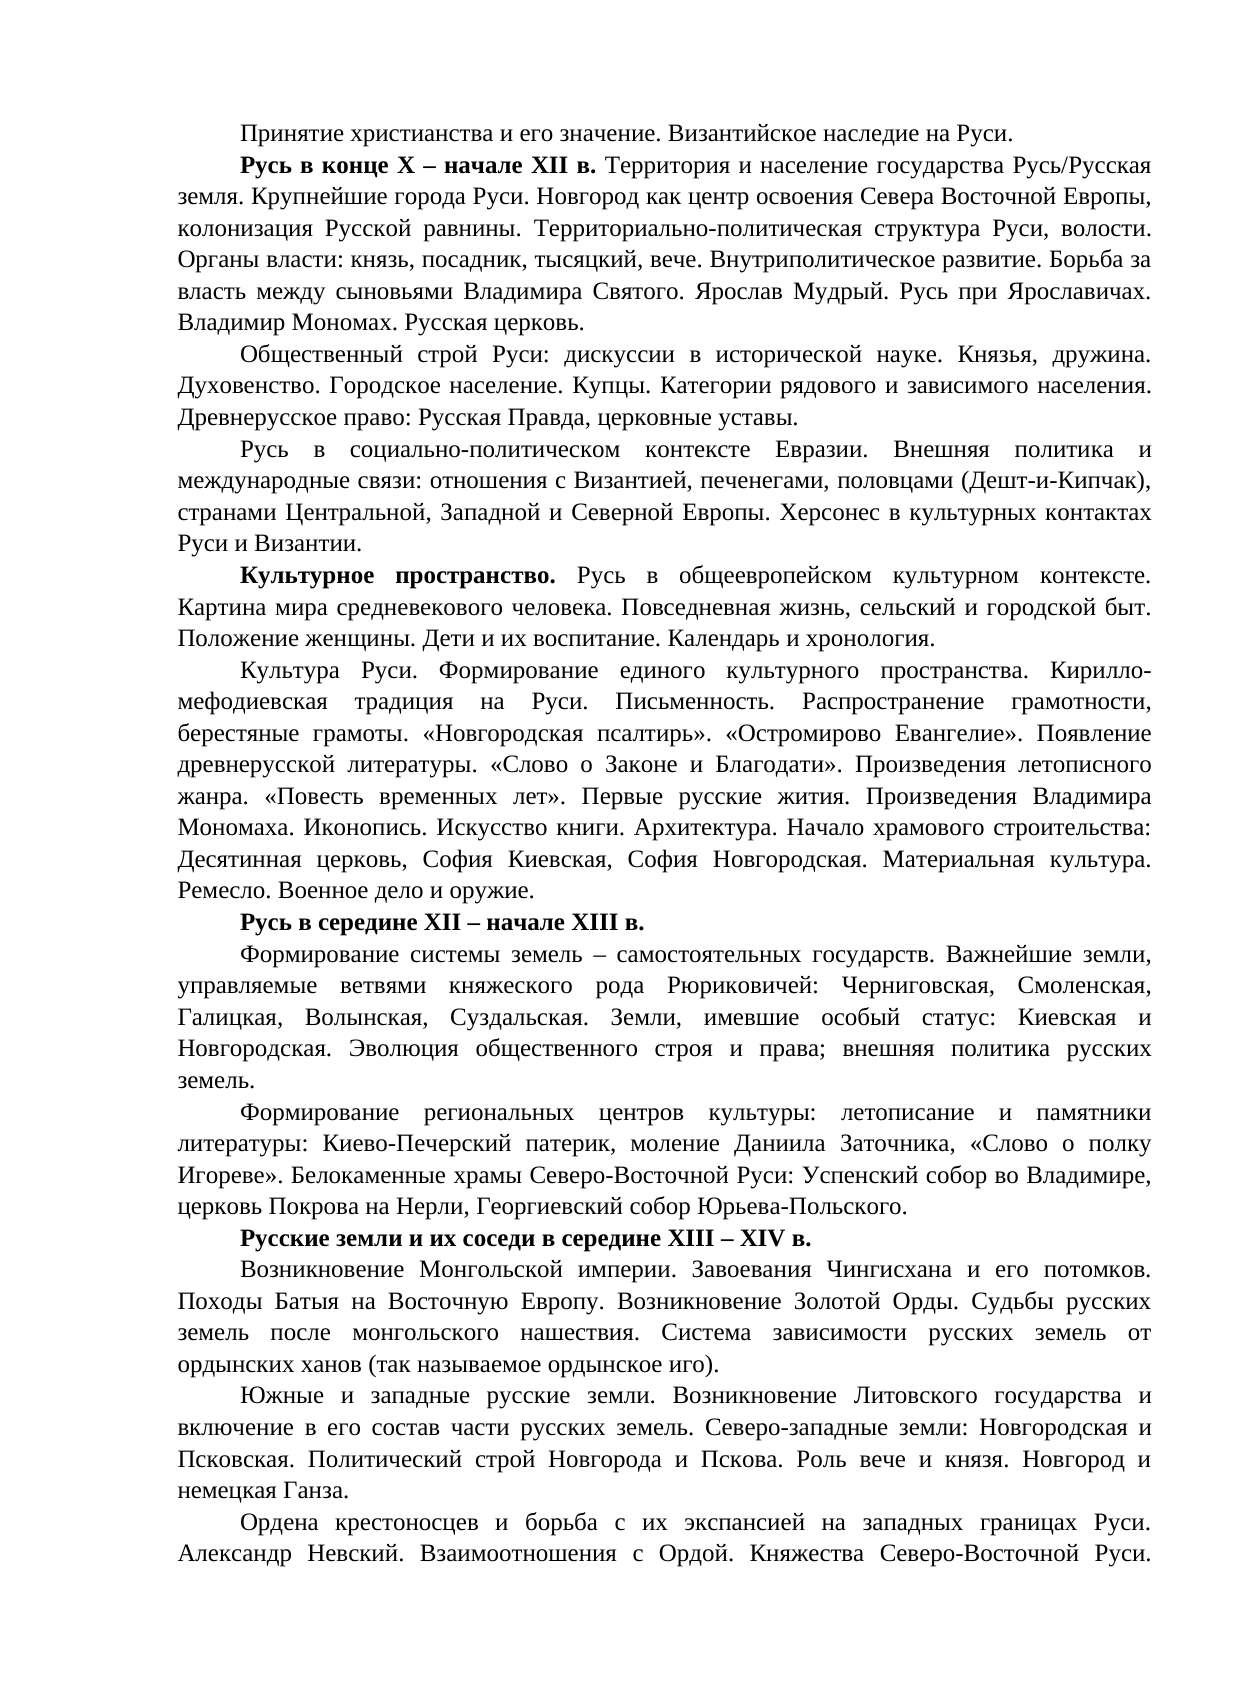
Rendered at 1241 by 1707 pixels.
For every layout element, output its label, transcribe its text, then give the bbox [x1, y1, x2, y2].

text Русь в середине XII – начале XIII в. [177, 907, 1152, 936]
text Русь в социально-политическом контексте Евразии. Внешняя политика и международные связи: отношения с Византией, печенегами, половцами (Дешт-и-Кипчак), странами Центральной, Западной и Северной Европы. Херсонес в культурных контактах Руси и Византии. [177, 434, 1152, 557]
text Формирование региональных центров культуры: летописание и памятники литературы: Киево-Печерский патерик, моление Даниила Заточника, «Слово о полку Игореве». Белокаменные храмы Северо-Восточной Руси: Успенский собор во Владимире, церковь Покрова на Нерли, Георгиевский собор Юрьева-Польского. [177, 1097, 1152, 1220]
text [177, 1507, 1152, 1567]
text Возникновение Монгольской империи. Завоевания Чингисхана и его потомков. Походы Батыя на Восточную Европу. Возникновение Золотой Орды. Судьбы русских земель после монгольского нашествия. Система зависимости русских земель от ордынских ханов (так называемое ордынское иго). [177, 1254, 1152, 1378]
text Общественный строй Руси: дискуссии в исторической науке. Князья, дружина. Духовенство. Городское население. Купцы. Категории рядового и зависимого населения. Древнерусское право: Русская Правда, церковные уставы. [177, 339, 1152, 431]
text Русские земли и их соседи в середине XIII – XIV в. [177, 1223, 1152, 1252]
text Русь в конце X – начале XII в. Территория и население государства Русь/Русская земля. Крупнейшие города Руси. Новгород как центр освоения Севера Восточной Европы, колонизация Русской равнины. Территориально-политическая структура Руси, волости. Органы власти: князь, посадник, тысяцкий, вече. Внутриполитическое развитие. Борьба за власть между сыновьями Владимира Святого. Ярослав Мудрый. Русь при Ярославичах. Владимир Мономах. Русская церковь. [177, 150, 1152, 336]
text Южные и западные русские земли. Возникновение Литовского государства и включение в его состав части русских земель. Северо-западные земли: Новгородская и Псковская. Политический строй Новгорода и Пскова. Роль вече и князя. Новгород и немецкая Ганза. [177, 1381, 1152, 1504]
text Принятие христианства и его значение. Византийское наследие на Руси. [177, 118, 1152, 147]
text Культурное пространство. Русь в общеевропейском культурном контексте. Картина мира средневекового человека. Повседневная жизнь, сельский и городской быт. Положение женщины. Дети и их воспитание. Календарь и хронология. [177, 560, 1152, 652]
text Формирование системы земель – самостоятельных государств. Важнейшие земли, управляемые ветвями княжеского рода Рюриковичей: Черниговская, Смоленская, Галицкая, Волынская, Суздальская. Земли, имевшие особый статус: Киевская и Новгородская. Эволюция общественного строя и права; внешняя политика русских земель. [177, 939, 1152, 1094]
text Культура Руси. Формирование единого культурного пространства. Кирилло-мефодиевская традиция на Руси. Письменность. Распространение грамотности, берестяные грамоты. «Новгородская псалтирь». «Остромирово Евангелие». Появление древнерусской литературы. «Слово о Законе и Благодати». Произведения летописного жанра. «Повесть временных лет». Первые русские жития. Произведения Владимира Мономаха. Иконопись. Искусство книги. Архитектура. Начало храмового строительства: Десятинная церковь, София Киевская, София Новгородская. Материальная культура. Ремесло. Военное дело и оружие. [177, 655, 1152, 904]
